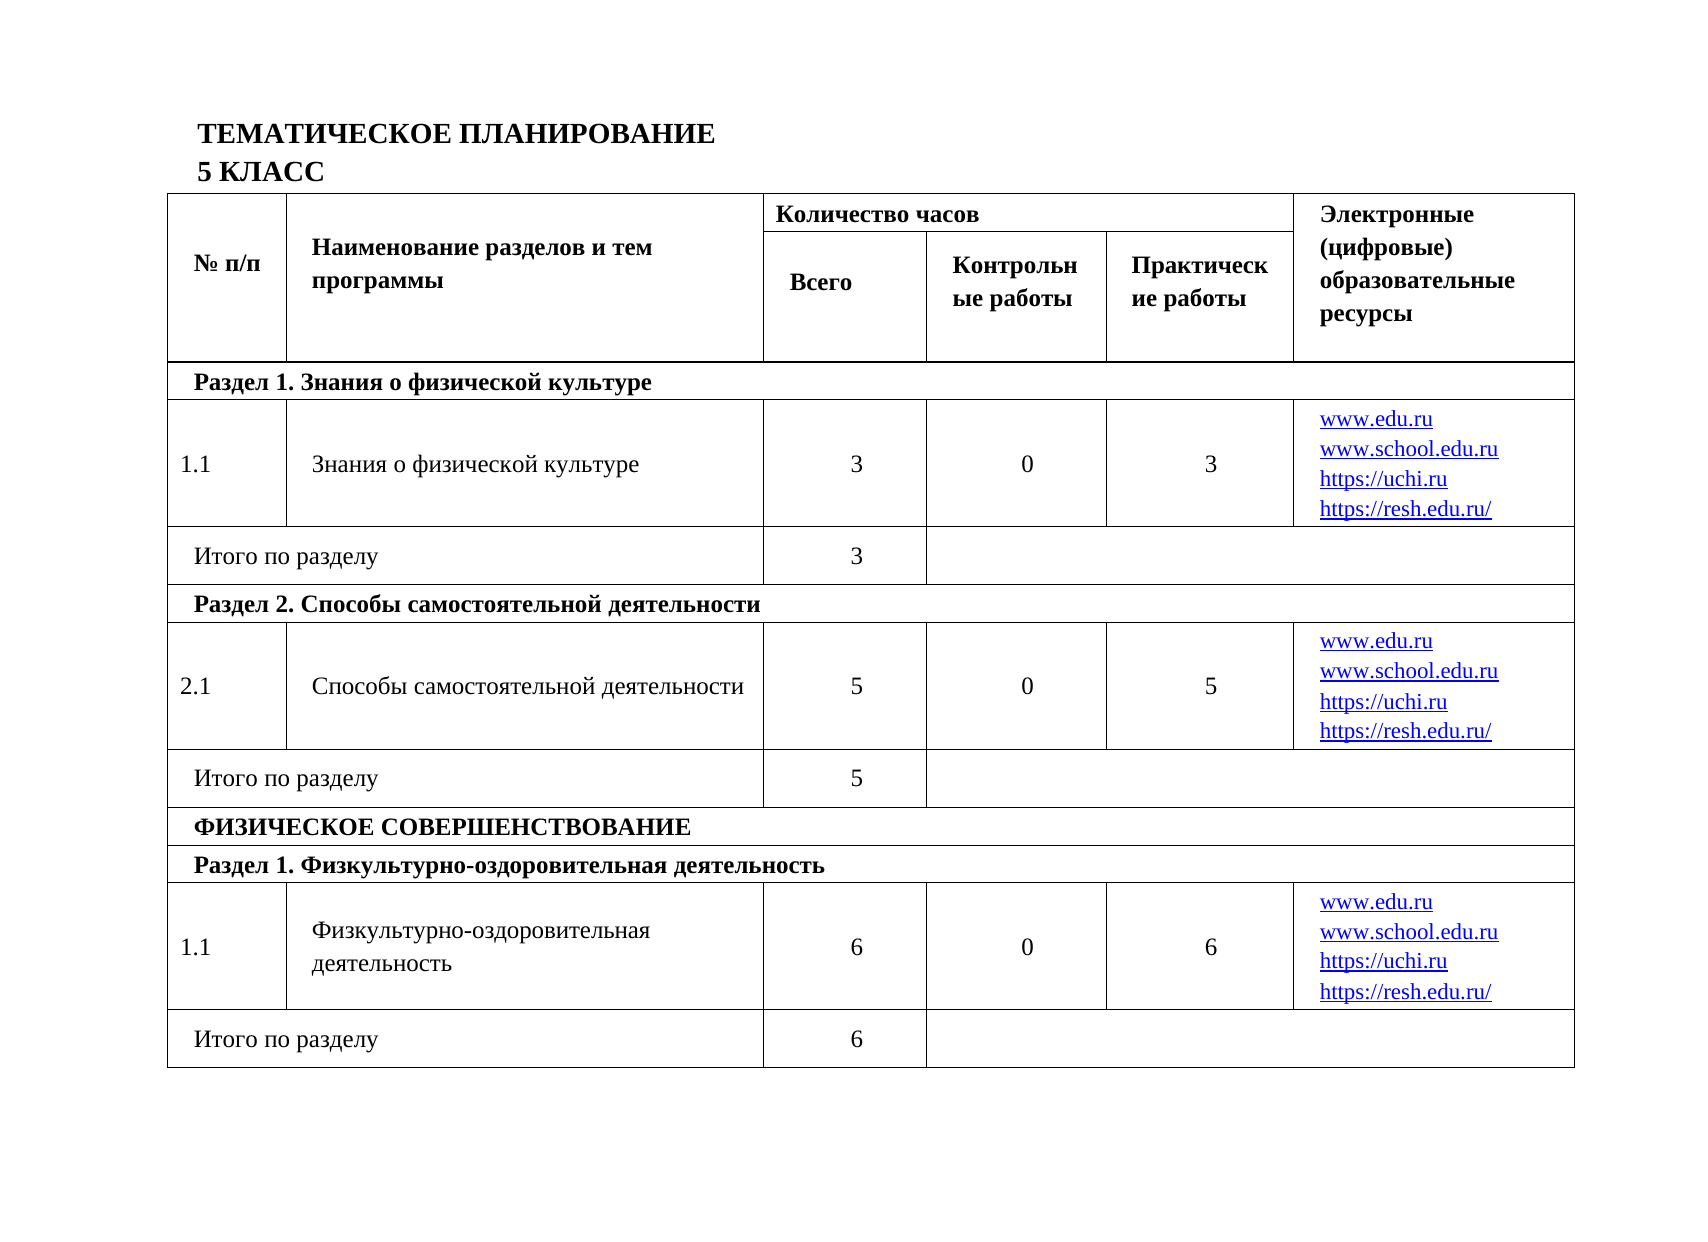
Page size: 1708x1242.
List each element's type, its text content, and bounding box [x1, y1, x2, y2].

table_cell www.edu.ru www.school.edu.ru https://uchi.ru https://resh.edu.ru/ [1294, 400, 1574, 526]
table_cell ФИЗИЧЕСКОЕ СОВЕРШЕНСТВОВАНИЕ [168, 808, 1574, 845]
table_cell 3 [764, 400, 926, 526]
table_cell www.edu.ru www.school.edu.ru https://uchi.ru https://resh.edu.ru/ [1294, 623, 1574, 748]
table_cell [927, 527, 1574, 584]
table_cell Способы самостоятельной деятельности [287, 623, 763, 748]
table_cell Контрольн ые работы [927, 232, 1106, 361]
table_cell 3 [1107, 400, 1293, 526]
table_cell 6 [764, 883, 926, 1009]
table_cell Физкультурно-оздоровительная деятельность [287, 883, 763, 1009]
table_cell 6 [1107, 883, 1293, 1009]
subtitle ТЕМАТИЧЕСКОЕ ПЛАНИРОВАНИЕ 5 КЛАСС [197, 116, 718, 188]
table_cell Итого по разделу [168, 1010, 763, 1067]
table_cell Итого по разделу [168, 527, 763, 584]
table_cell 2.1 [168, 623, 286, 748]
table_header Электронные (цифровые) образовательные ресурсы [1294, 194, 1574, 361]
table_cell Итого по разделу [168, 750, 763, 807]
table_cell [927, 1010, 1574, 1067]
table_cell 0 [927, 400, 1106, 526]
table_cell Раздел 1. Знания о физической культуре [168, 363, 1574, 399]
table_cell [927, 750, 1574, 807]
table_cell 5 [764, 750, 926, 807]
table_header № п/п [168, 194, 286, 361]
table_cell Практическ ие работы [1107, 232, 1293, 361]
table_cell 0 [927, 623, 1106, 748]
table_cell 6 [764, 1010, 926, 1067]
table_cell Раздел 2. Способы самостоятельной деятельности [168, 585, 1574, 622]
table_cell 1.1 [168, 400, 286, 526]
table_cell 0 [927, 883, 1106, 1009]
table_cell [1294, 883, 1574, 1009]
table_cell 5 [1107, 623, 1293, 748]
table_header Наименование разделов и тем программы [287, 194, 763, 361]
table_cell 5 [764, 623, 926, 748]
table_cell 1.1 [168, 883, 286, 1009]
table_cell 3 [764, 527, 926, 584]
table_cell Знания о физической культуре [287, 400, 763, 526]
table_header Количество часов [764, 194, 1293, 231]
table_cell Всего [764, 232, 926, 361]
table_cell Раздел 1. Физкультурно-оздоровительная деятельность [168, 846, 1574, 882]
